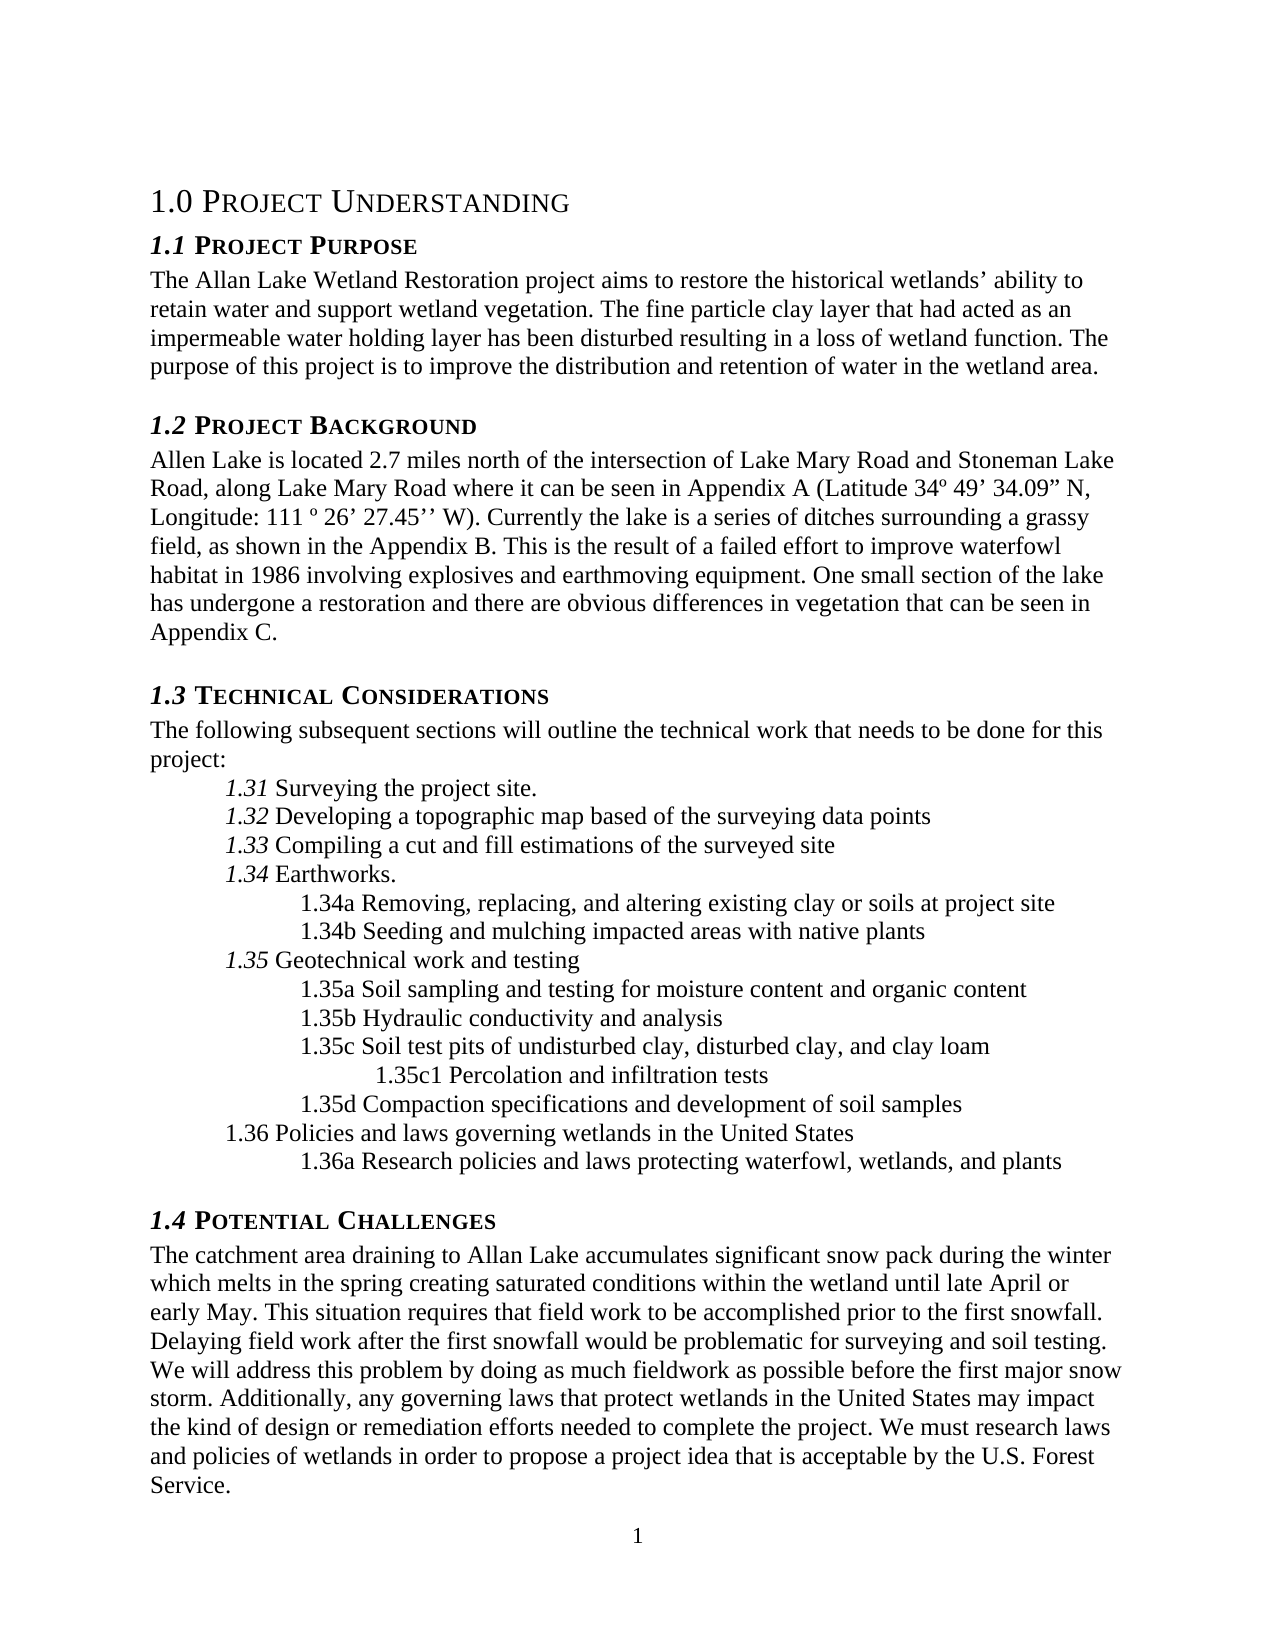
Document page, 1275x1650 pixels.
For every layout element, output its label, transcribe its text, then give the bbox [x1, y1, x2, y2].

text 1.34b Seeding and mulching impacted areas with native plants [150, 916, 1125, 945]
subtitle 1.0 Project Understanding [150, 181, 1125, 219]
subtitle 1.1 Project Purpose [150, 229, 1125, 261]
text The catchment area draining to Allan Lake accumulates significant snow pack during the winter which melts in the spring creating saturated conditions within the wetland until late April or early May. This situation requires that field work to be accomplished prior to the first snowfall. Delaying field work after the first snowfall would be problematic for surveying and soil testing. We will address this problem by doing as much fieldwork as possible before the first major snow storm. Additionally, any governing laws that protect wetlands in the United States may impact the kind of design or remediation efforts needed to complete the project. We must research laws and policies of wetlands in order to propose a project idea that is acceptable by the U.S. Forest Service. [150, 1240, 1125, 1498]
text 1.35c Soil test pits of undisturbed clay, disturbed clay, and clay loam [150, 1031, 1125, 1060]
subtitle 1.4 Potential Challenges [150, 1204, 1125, 1235]
text Allen Lake is located 2.7 miles north of the intersection of Lake Mary Road and Stoneman Lake Road, along Lake Mary Road where it can be seen in Appendix A (Latitude 34º 49’ 34.09” N, Longitude: 111 º 26’ 27.45’’ W). Currently the lake is a series of ditches surrounding a grassy field, as shown in the Appendix B. This is the result of a failed effort to improve waterfowl habitat in 1986 involving explosives and earthmoving equipment. One small section of the lake has undergone a restoration and there are obvious differences in vegetation that can be seen in Appendix C. [150, 445, 1125, 646]
text 1.34 Earthworks. [150, 859, 1125, 888]
text 1.35d Compaction specifications and development of soil samples [150, 1089, 1125, 1118]
text The following subsequent sections will outline the technical work that needs to be done for this project: [150, 715, 1125, 773]
text 1.35c1 Percolation and infiltration tests [150, 1060, 1125, 1089]
text 1.33 Compiling a cut and fill estimations of the surveyed site [150, 830, 1125, 859]
text 1.31 Surveying the project site. [150, 773, 1125, 801]
text 1.34a Removing, replacing, and altering existing clay or soils at project site [150, 888, 1125, 916]
text 1.35 Geotechnical work and testing [150, 945, 1125, 974]
text The Allan Lake Wetland Restoration project aims to restore the historical wetlands’ ability to retain water and support wetland vegetation. The fine particle clay layer that had acted as an impermeable water holding layer has been disturbed resulting in a loss of wetland function. The purpose of this project is to improve the distribution and retention of water in the wetland area. [150, 265, 1125, 380]
subtitle 1.3 Technical Considerations [150, 679, 1125, 711]
text 1.35a Soil sampling and testing for moisture content and organic content [150, 974, 1125, 1003]
text 1.32 Developing a topographic map based of the surveying data points [150, 801, 1125, 830]
subtitle 1.2 Project Background [150, 409, 1125, 440]
text 1.36a Research policies and laws protecting waterfowl, wetlands, and plants [150, 1146, 1125, 1175]
text 1.36 Policies and laws governing wetlands in the United States [150, 1118, 1125, 1146]
text 1.35b Hydraulic conductivity and analysis [150, 1003, 1125, 1031]
